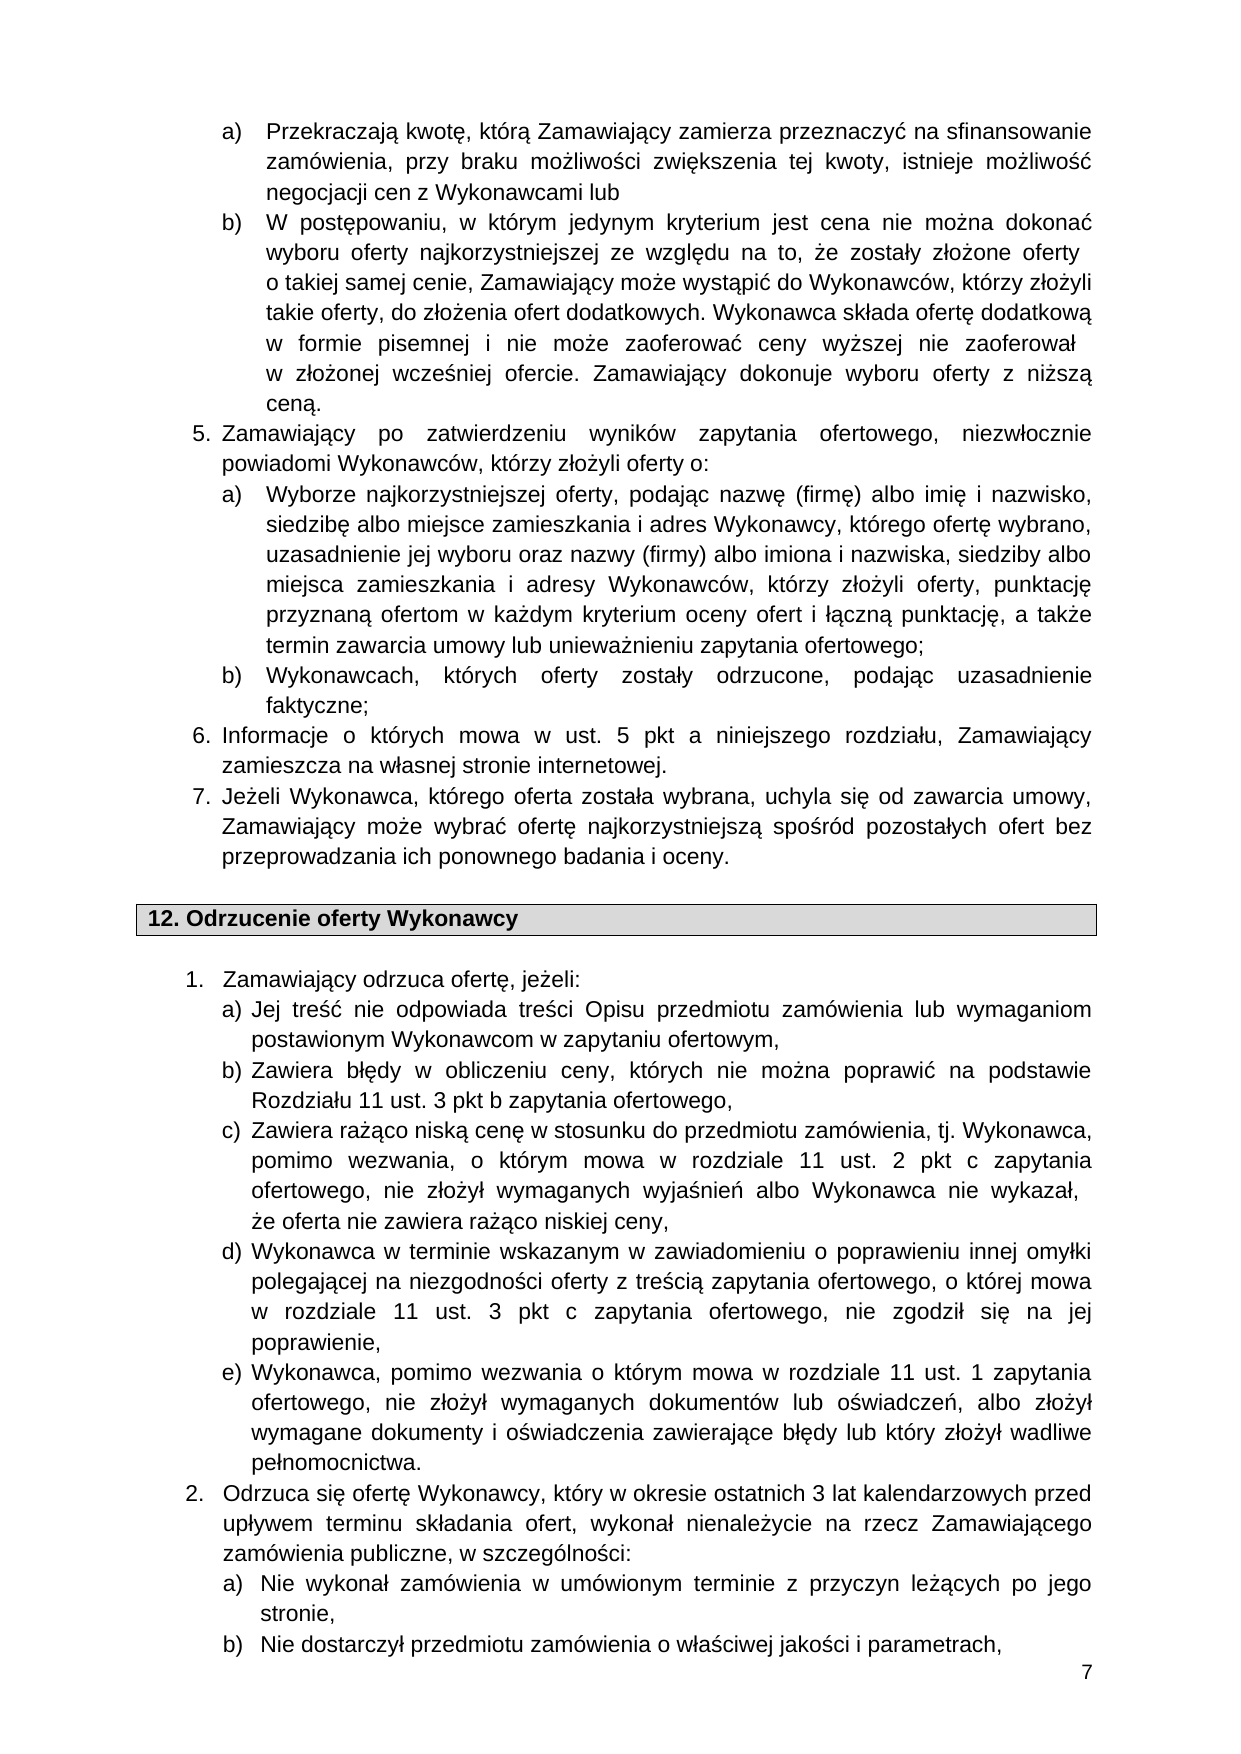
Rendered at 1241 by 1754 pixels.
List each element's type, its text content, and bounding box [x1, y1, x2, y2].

list Jej treść nie odpowiada treści Opisu przedmiotu zamówienia lub wymaganiom postawionym Wykonawcom w zapytaniu ofertowym, [222, 996, 1092, 1053]
list Nie wykonał zamówienia w umówionym terminie z przyczyn leżących po jego stronie, [223, 1570, 1092, 1627]
list Zamawiający odrzuca ofertę, jeżeli: [185, 966, 1092, 992]
list Zawiera błędy w obliczeniu ceny, których nie można poprawić na podstawie Rozdziału 11 ust. 3 pkt b zapytania ofertowego, [222, 1057, 1092, 1113]
list Przekraczają kwotę, którą Zamawiający zamierza przeznaczyć na sfinansowanie zamówienia, przy braku możliwości zwiększenia tej kwoty, istnieje możliwość negocjacji cen z Wykonawcami lub [222, 118, 1092, 205]
list Wyborze najkorzystniejszej oferty, podając nazwę (firmę) albo imię i nazwisko, siedzibę albo miejsce zamieszkania i adres Wykonawcy, którego ofertę wybrano, uzasadnienie jej wyboru oraz nazwy (firmy) albo imiona i nazwiska, siedziby albo miejsca zamieszkania i adresy Wykonawców, którzy złożyli oferty, punktację przyznaną ofertom w każdym kryterium oceny ofert i łączną punktację, a także termin zawarcia umowy lub unieważnieniu zapytania ofertowego; [222, 481, 1092, 658]
list Zawiera rażąco niską cenę w stosunku do przedmiotu zamówienia, tj. Wykonawca, pomimo wezwania, o którym mowa w rozdziale 11 ust. 2 pkt c zapytania ofertowego, nie złożył wymaganych wyjaśnień albo Wykonawca nie wykazał, że oferta nie zawiera rażąco niskiej ceny, [222, 1117, 1092, 1234]
list W postępowaniu, w którym jedynym kryterium jest cena nie można dokonać wyboru oferty najkorzystniejszej ze względu na to, że zostały złożone oferty o takiej samej cenie, Zamawiający może wystąpić do Wykonawców, którzy złożyli takie oferty, do złożenia ofert dodatkowych. Wykonawca składa ofertę dodatkową w formie pisemnej i nie może zaoferować ceny wyższej nie zaoferował w złożonej wcześniej ofercie. Zamawiający dokonuje wyboru oferty z niższą ceną. [222, 209, 1092, 416]
list Jeżeli Wykonawca, którego oferta została wybrana, uchyla się od zawarcia umowy, Zamawiający może wybrać ofertę najkorzystniejszą spośród pozostałych ofert bez przeprowadzania ich ponownego badania i oceny. [192, 783, 1092, 869]
list Informacje o których mowa w ust. 5 pkt a niniejszego rozdziału, Zamawiający zamieszcza na własnej stronie internetowej. [192, 722, 1092, 779]
list Odrzuca się ofertę Wykonawcy, który w okresie ostatnich 3 lat kalendarzowych przed upływem terminu składania ofert, wykonał nienależycie na rzecz Zamawiającego zamówienia publiczne, w szczególności: [185, 1479, 1092, 1566]
list Wykonawca w terminie wskazanym w zawiadomieniu o poprawieniu innej omyłki polegającej na niezgodności oferty z treścią zapytania ofertowego, o której mowa w rozdziale 11 ust. 3 pkt c zapytania ofertowego, nie zgodził się na jej poprawienie, [222, 1238, 1092, 1355]
list Nie dostarczył przedmiotu zamówienia o właściwej jakości i parametrach, [223, 1631, 1092, 1657]
list Wykonawca, pomimo wezwania o którym mowa w rozdziale 11 ust. 1 zapytania ofertowego, nie złożył wymaganych dokumentów lub oświadczeń, albo złożył wymagane dokumenty i oświadczenia zawierające błędy lub który złożył wadliwe pełnomocnictwa. [222, 1359, 1092, 1476]
list Zamawiający po zatwierdzeniu wyników zapytania ofertowego, niezwłocznie powiadomi Wykonawców, którzy złożyli oferty o: [192, 420, 1092, 477]
table_header 12. Odrzucenie oferty Wykonawcy [137, 905, 1096, 935]
list Wykonawcach, których oferty zostały odrzucone, podając uzasadnienie faktyczne; [222, 662, 1092, 718]
